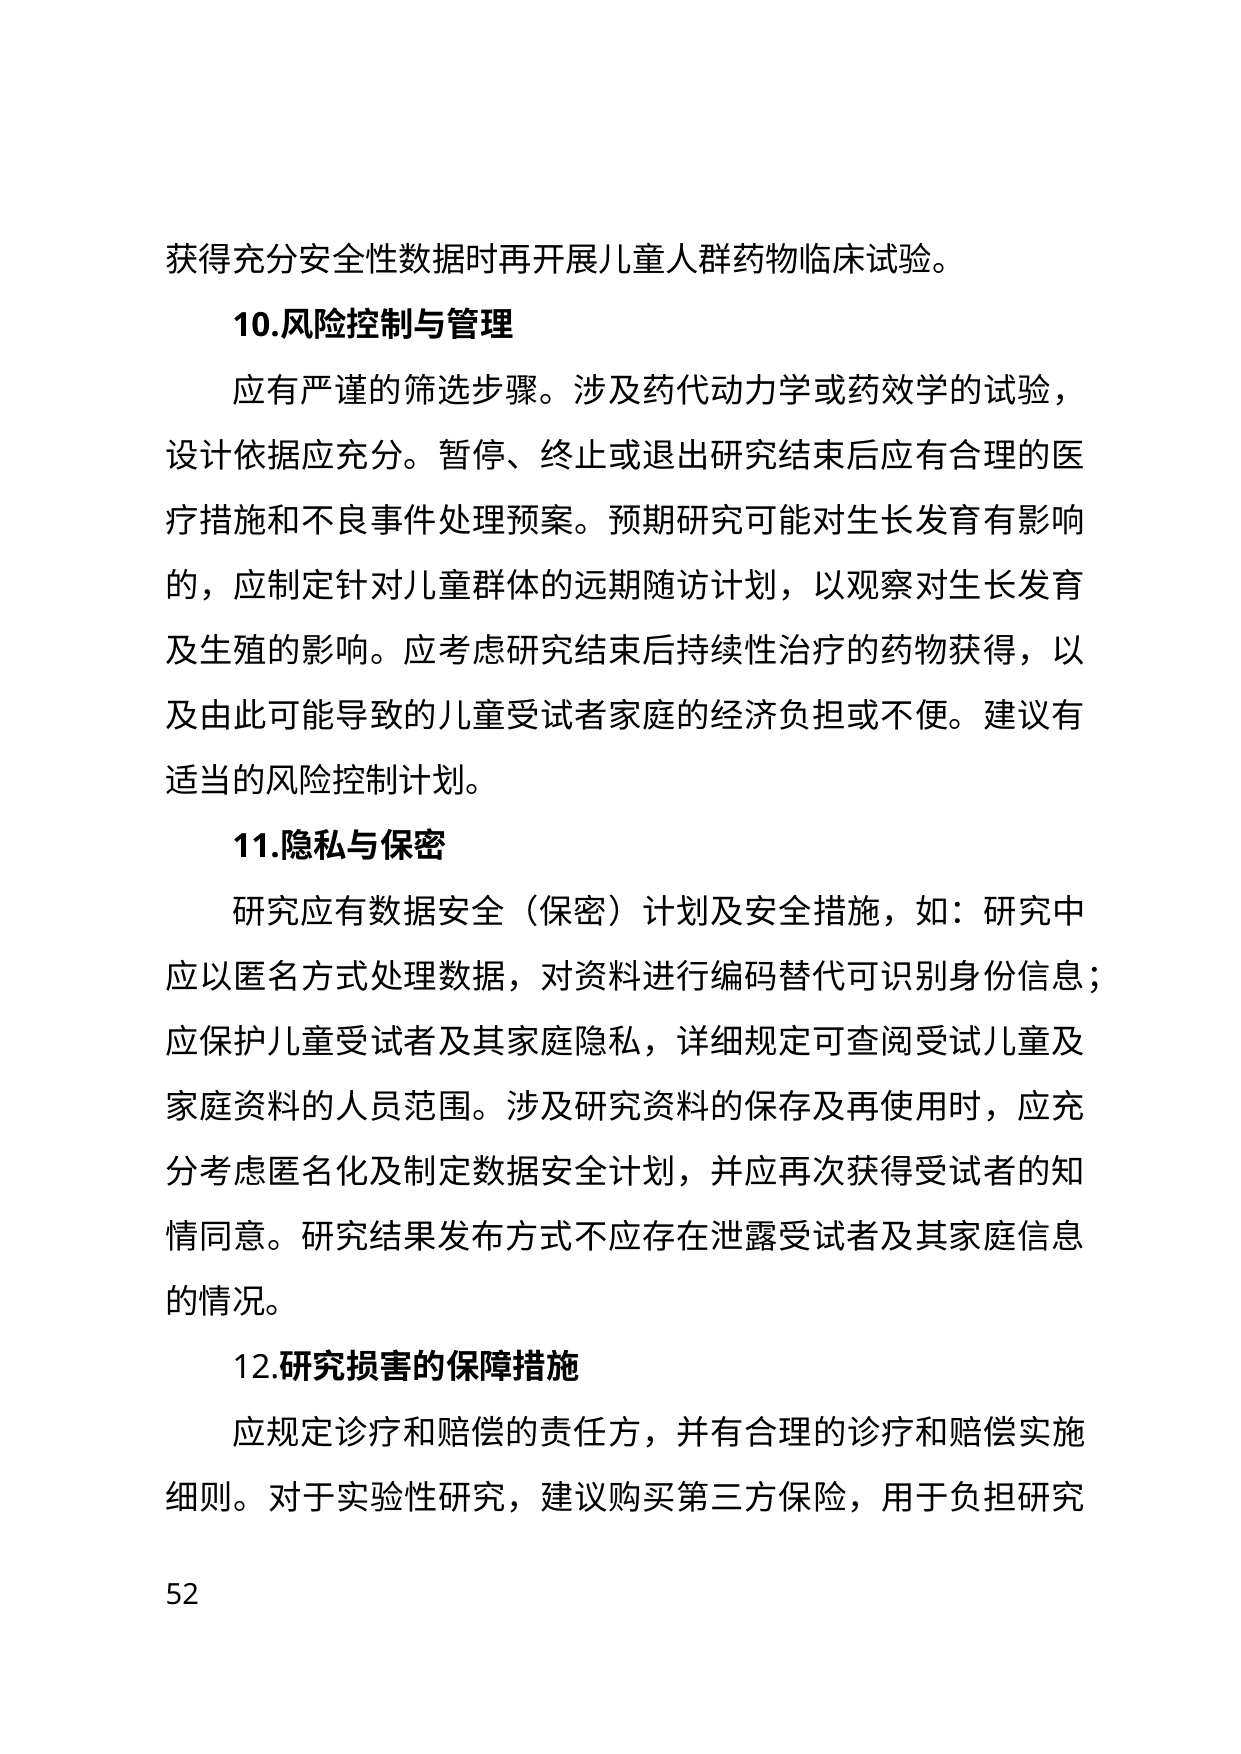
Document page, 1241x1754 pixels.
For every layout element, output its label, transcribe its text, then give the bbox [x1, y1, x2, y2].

list 研究损害的保障措施 [165, 1340, 1087, 1388]
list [165, 233, 1087, 281]
list 风险控制与管理 [165, 298, 1087, 346]
list 隐私与保密 [165, 819, 1087, 867]
text 研究应有数据安全（保密）计划及安全措施，如：研究中应以匿名方式处理数据，对资料进行编码替代可识别身份信息；应保护儿童受试者及其家庭隐私，详细规定可查阅受试儿童及家庭资料的人员范围。涉及研究资料的保存及再使用时，应充分考虑匿名化及制定数据安全计划，并应再次获得受试者的知情同意。研究结果发布方式不应存在泄露受试者及其家庭信息的情况。 [165, 884, 1087, 1323]
text 应有严谨的筛选步骤。涉及药代动力学或药效学的试验，设计依据应充分。暂停、终止或退出研究结束后应有合理的医疗措施和不良事件处理预案。预期研究可能对生长发育有影响的，应制定针对儿童群体的远期随访计划，以观察对生长发育及生殖的影响。应考虑研究结束后持续性治疗的药物获得，以及由此可能导致的儿童受试者家庭的经济负担或不便。建议有适当的风险控制计划。 [165, 363, 1087, 802]
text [165, 1405, 1087, 1519]
